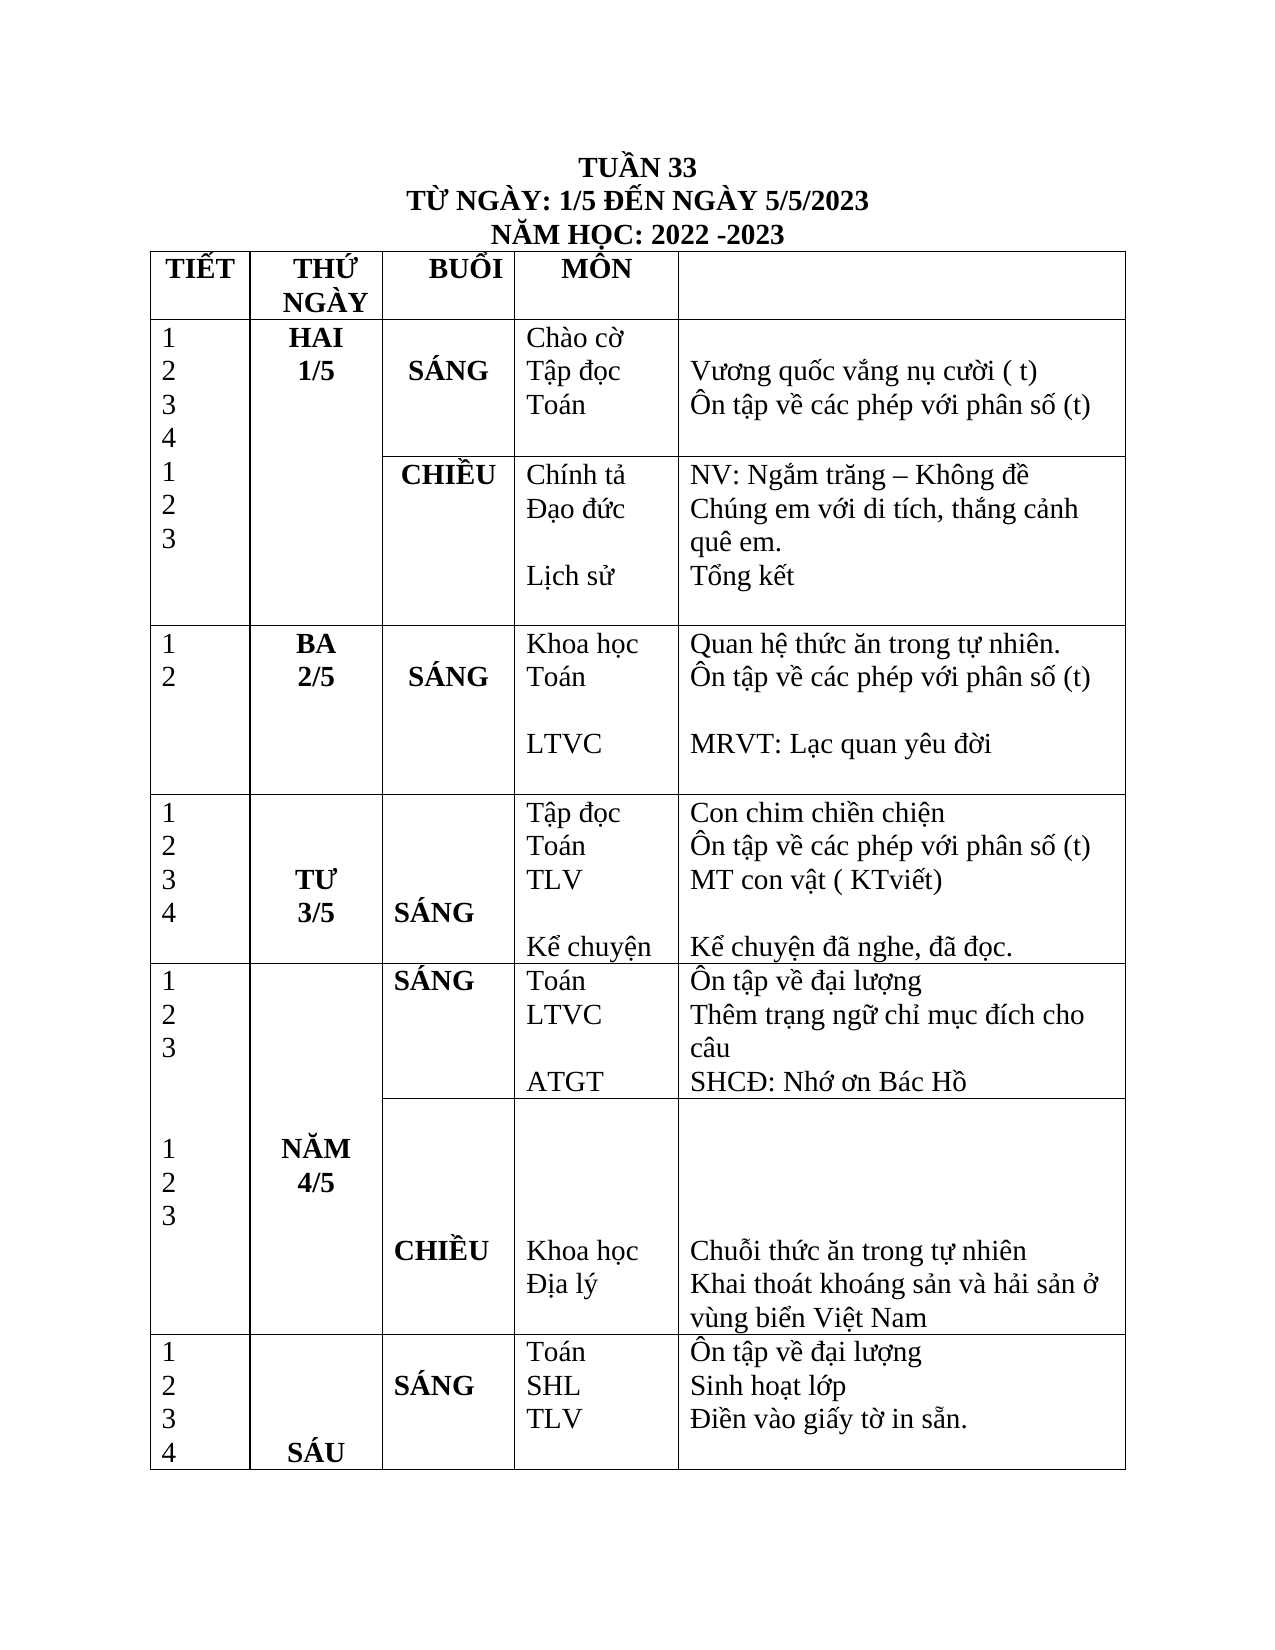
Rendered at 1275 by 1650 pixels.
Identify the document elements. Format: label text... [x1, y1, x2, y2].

table_cell SÁNG [383, 320, 514, 456]
table_cell TƯ 3/5 [251, 795, 382, 962]
table_cell Con chim chiền chiện Ôn tập về các phép với phân số (t) MT con vật ( KTviết) Kể chuyện đã nghe, đã đọc. [679, 795, 1125, 962]
table_cell SÁNG [383, 795, 514, 962]
text TUẦN 33 [150, 150, 1125, 183]
table_header TIẾT [151, 252, 249, 319]
table_cell Khoa học Toán LTVC [515, 626, 678, 794]
table_cell 1 2 3 4 1 2 3 [151, 1335, 249, 1469]
table_cell BA 2/5 [251, 626, 382, 794]
table_header THỨ NGÀY [251, 252, 382, 319]
table_cell HAI 1/5 [251, 320, 382, 625]
table_header MÔN [515, 252, 678, 319]
table_cell Chào cờ Tập đọc Toán [515, 320, 678, 456]
table_cell Khoa học Địa lý [515, 1099, 678, 1333]
table_cell Toán SHL TLV [515, 1335, 678, 1469]
table_header BUỔI [383, 252, 514, 319]
table_cell SÁU 5/5 [251, 1335, 382, 1469]
table_cell NV: Ngắm trăng – Không đề Chúng em với di tích, thắng cảnh quê em. Tổng kết [679, 457, 1125, 625]
table_cell NĂM 4/5 [251, 964, 382, 1333]
table_cell Vương quốc vắng nụ cười ( t) Ôn tập về các phép với phân số (t) [679, 320, 1125, 456]
table_cell Ôn tập về đại lượng Sinh hoạt lớp Điền vào giấy tờ in sẵn. [679, 1335, 1125, 1469]
text NĂM HỌC: 2022 -2023 [150, 217, 1125, 251]
table_cell Quan hệ thức ăn trong tự nhiên. Ôn tập về các phép với phân số (t) MRVT: Lạc quan yêu đời [679, 626, 1125, 794]
table_cell SÁNG [383, 626, 514, 794]
table_cell Ôn tập về đại lượng Thêm trạng ngữ chỉ mục đích cho câu SHCĐ: Nhớ ơn Bác Hồ [679, 964, 1125, 1098]
table_cell SÁNG [383, 964, 514, 1098]
table_header [679, 252, 1125, 319]
table_cell Tập đọc Toán TLV Kể chuyện [515, 795, 678, 962]
table_cell Chính tả Đạo đức Lịch sử [515, 457, 678, 625]
table_cell 1 2 [151, 626, 249, 794]
table_cell 1 2 3 1 2 3 [151, 964, 249, 1333]
table_cell CHIỀU [383, 457, 514, 625]
table_cell Toán LTVC ATGT [515, 964, 678, 1098]
table_cell 1 2 3 4 [151, 795, 249, 962]
table_cell SÁNG [383, 1335, 514, 1469]
table_cell Chuỗi thức ăn trong tự nhiên Khai thoát khoáng sản và hải sản ở vùng biển Việt Nam [679, 1099, 1125, 1333]
table_cell CHIỀU [383, 1099, 514, 1333]
text TỪ NGÀY: 1/5 ĐẾN NGÀY 5/5/2023 [150, 183, 1125, 217]
table_cell 1 2 3 4 1 2 3 [151, 320, 249, 625]
